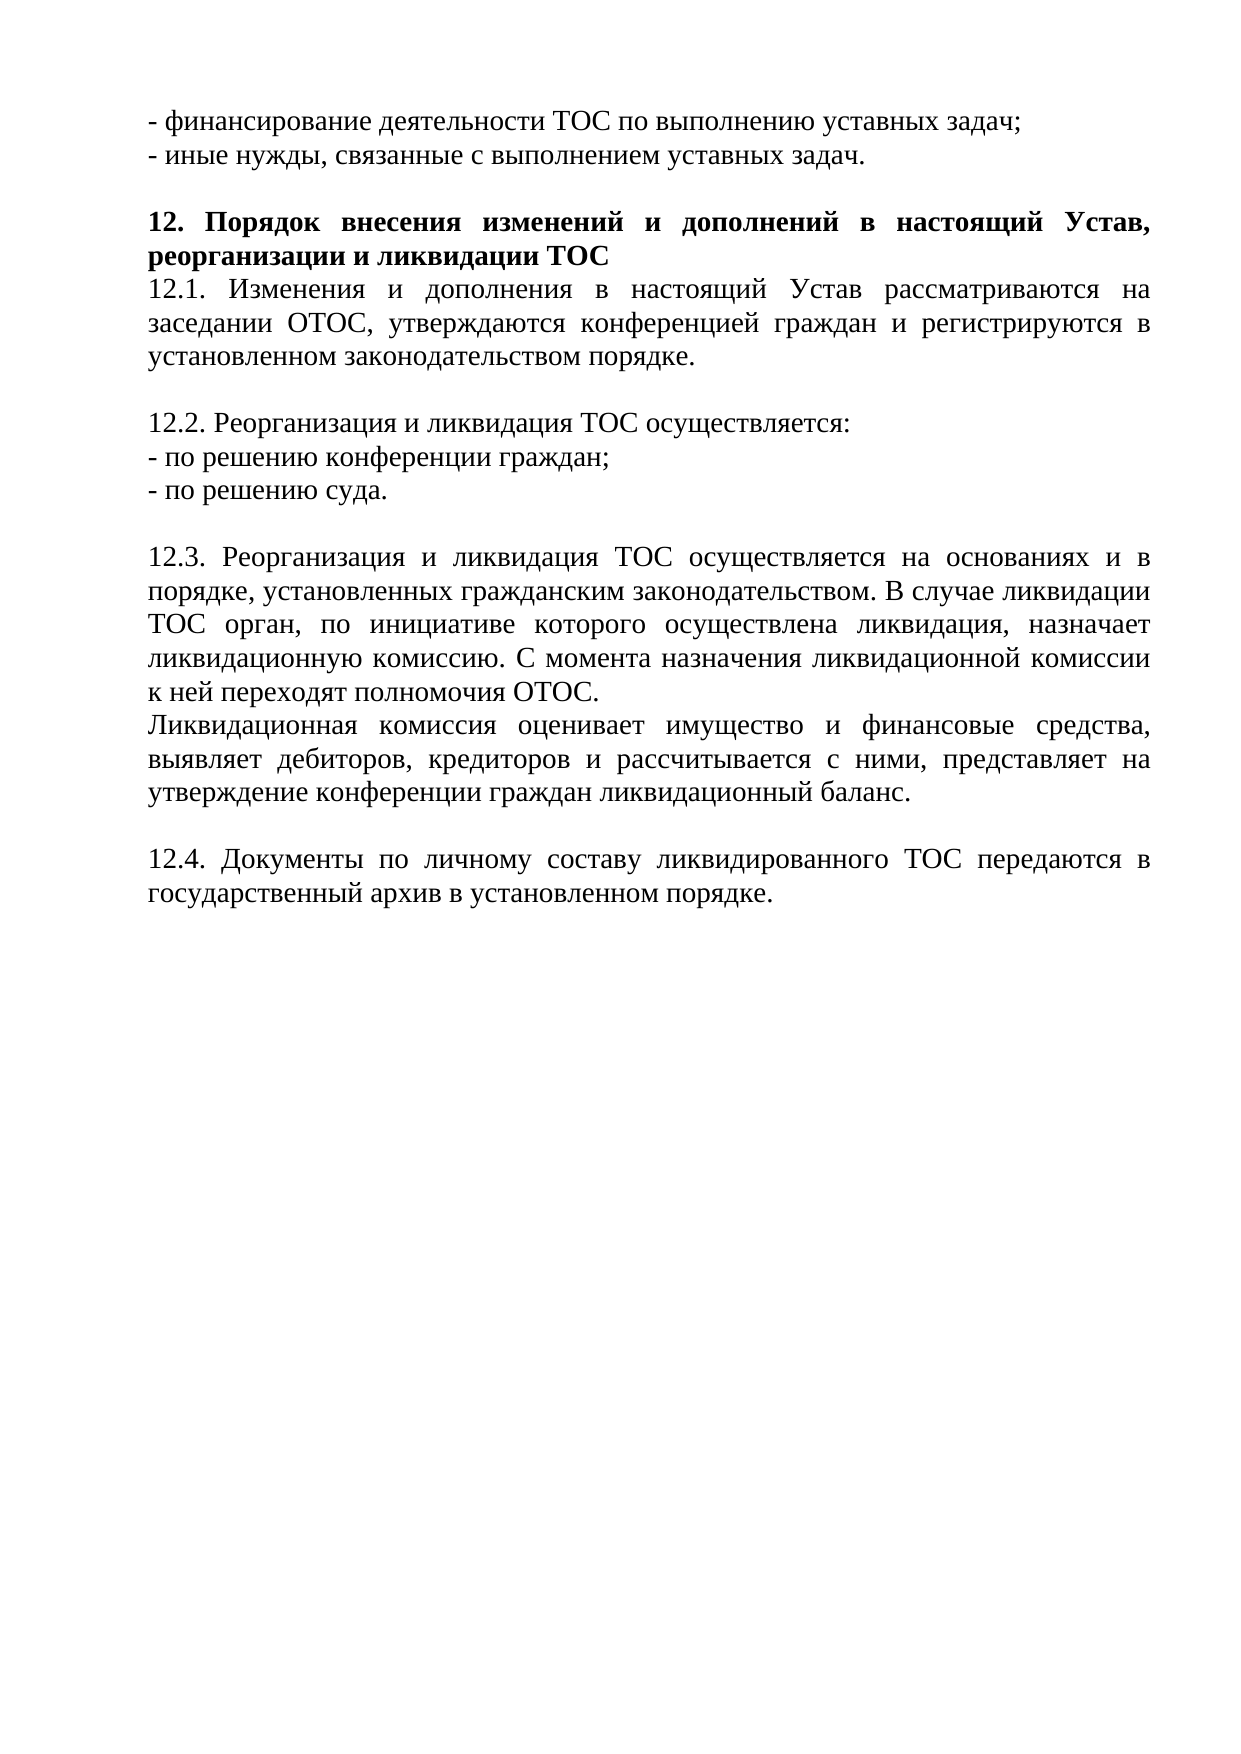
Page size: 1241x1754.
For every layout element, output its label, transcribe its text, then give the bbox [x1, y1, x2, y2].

text - по решению суда. [148, 472, 1152, 506]
text - иные нужды, связанные с выполнением уставных задач. [148, 137, 1152, 171]
text Ликвидационная комиссия оценивает имущество и финансовые средства, выявляет дебиторов, кредиторов и рассчитывается с ними, представляет на утверждение конференции граждан ликвидационный баланс. [148, 707, 1152, 808]
text - финансирование деятельности ТОС по выполнению уставных задач; [148, 103, 1152, 137]
text 12.1. Изменения и дополнения в настоящий Устав рассматриваются на заседании ОТОС, утверждаются конференцией граждан и регистрируются в установленном законодательством порядке. [148, 271, 1152, 372]
text - по решению конференции граждан; [148, 439, 1152, 472]
text 12.3. Реорганизация и ликвидация ТОС осуществляется на основаниях и в порядке, установленных гражданским законодательством. В случае ликвидации ТОС орган, по инициативе которого осуществлена ликвидация, назначает ликвидационную комиссию. С момента назначения ликвидационной комиссии к ней переходят полномочия ОТОС. [148, 539, 1152, 707]
text 12.4. Документы по личному составу ликвидированного ТОС передаются в государственный архив в установленном порядке. [148, 841, 1152, 908]
text 12. Порядок внесения изменений и дополнений в настоящий Устав, реорганизации и ликвидации ТОС [148, 204, 1152, 271]
text 12.2. Реорганизация и ликвидация ТОС осуществляется: [148, 405, 1152, 439]
